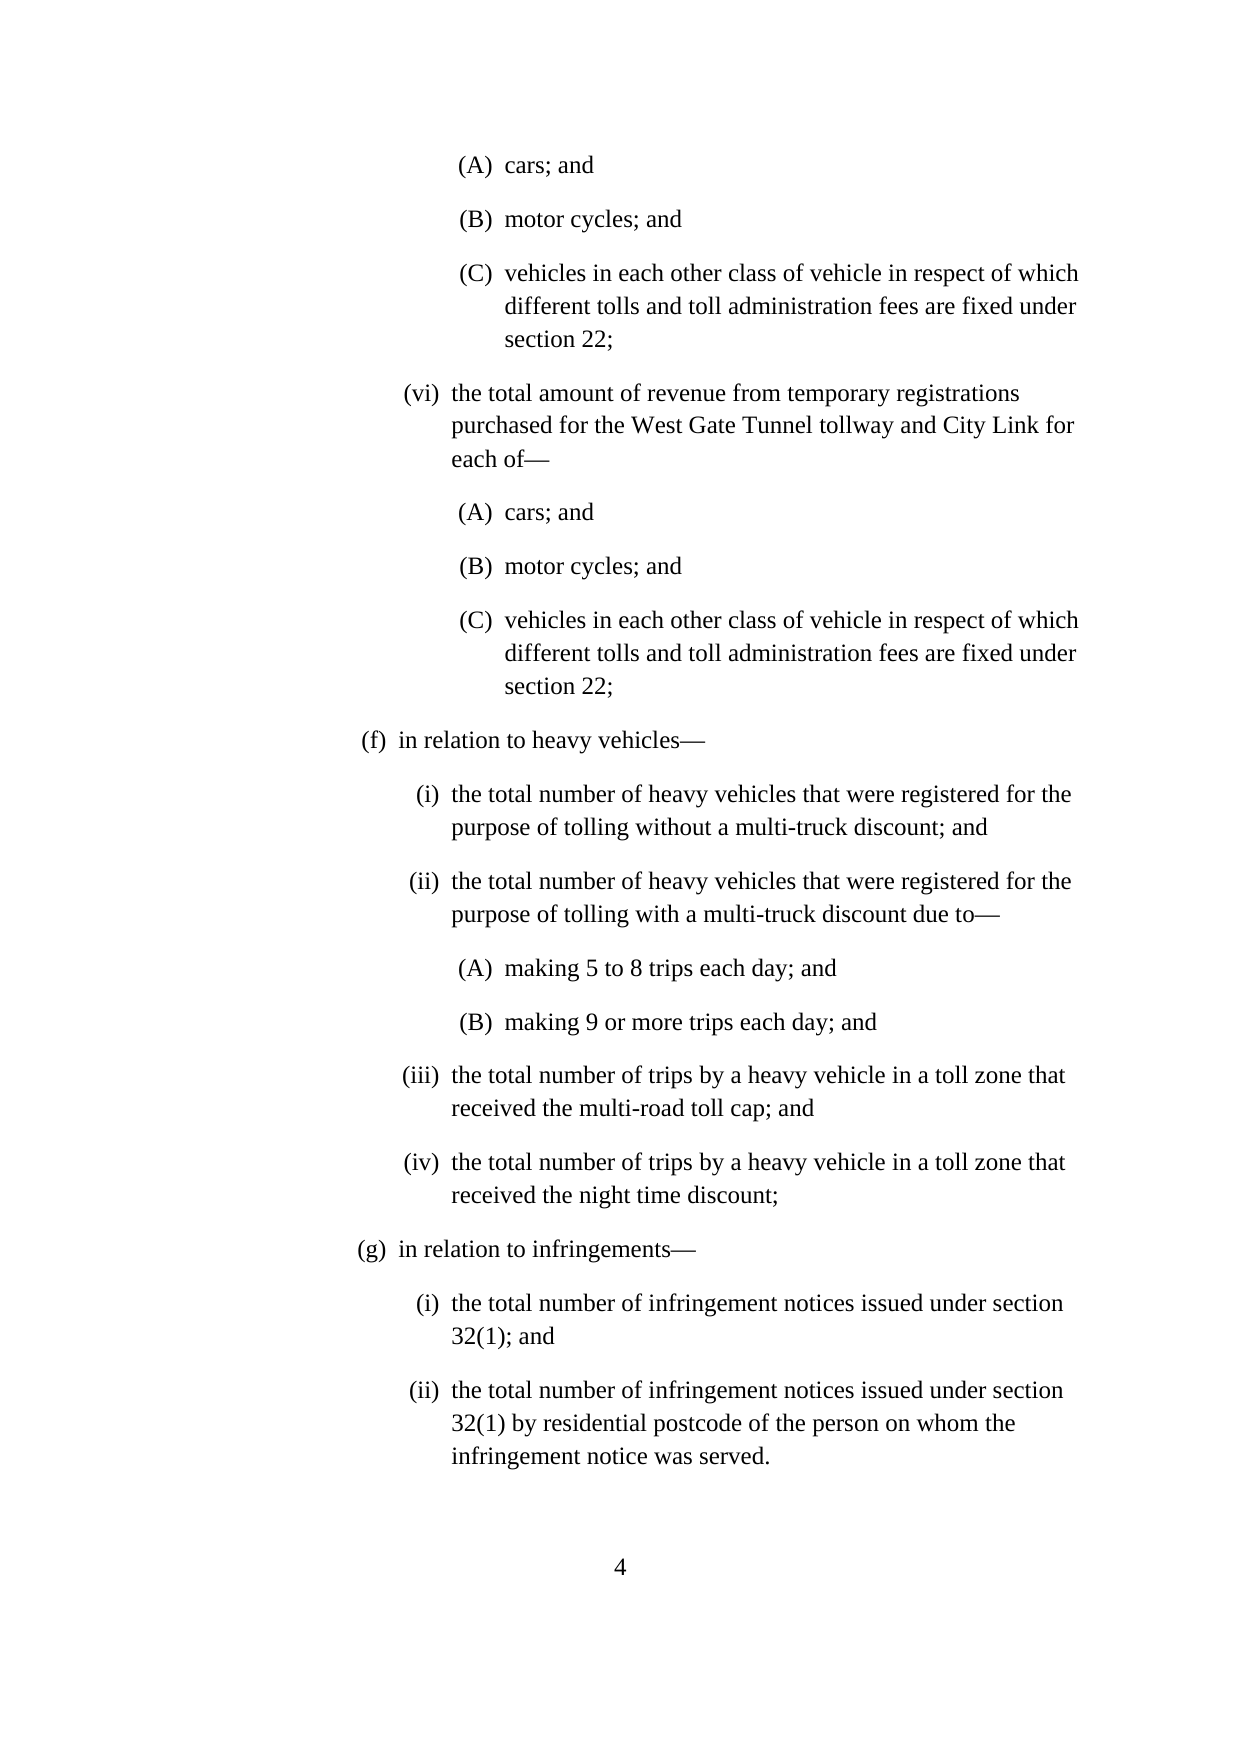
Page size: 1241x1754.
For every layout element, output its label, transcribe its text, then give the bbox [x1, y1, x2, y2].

subtitle (ii) the total number of infringement notices issued under section 32(1) by residential postcode of the person on whom the infringement notice was served. [150, 1375, 1090, 1470]
subtitle (ii) the total number of heavy vehicles that were registered for the purpose of tolling with a multi-truck discount due to— [150, 866, 1090, 928]
subtitle (g) in relation to infringements— [150, 1234, 1090, 1263]
subtitle (C) vehicles in each other class of vehicle in respect of which different tolls and toll administration fees are fixed under section 22; [150, 258, 1090, 352]
subtitle (B) motor cycles; and [150, 204, 1090, 233]
subtitle (A) cars; and [150, 150, 1090, 179]
subtitle (vi) the total amount of revenue from temporary registrations purchased for the West Gate Tunnel tollway and City Link for each of— [150, 378, 1090, 472]
subtitle (A) cars; and [150, 497, 1090, 526]
subtitle (C) vehicles in each other class of vehicle in respect of which different tolls and toll administration fees are fixed under section 22; [150, 605, 1090, 700]
subtitle (i) the total number of heavy vehicles that were registered for the purpose of tolling without a multi-truck discount; and [150, 779, 1090, 841]
subtitle (i) the total number of infringement notices issued under section 32(1); and [150, 1288, 1090, 1350]
subtitle (A) making 5 to 8 trips each day; and [150, 953, 1090, 981]
subtitle (B) making 9 or more trips each day; and [150, 1007, 1090, 1035]
subtitle (iii) the total number of trips by a heavy vehicle in a toll zone that received the multi-road toll cap; and [150, 1060, 1090, 1122]
subtitle (B) motor cycles; and [150, 551, 1090, 580]
subtitle (iv) the total number of trips by a heavy vehicle in a toll zone that received the night time discount; [150, 1147, 1090, 1209]
subtitle (f) in relation to heavy vehicles— [150, 725, 1090, 754]
